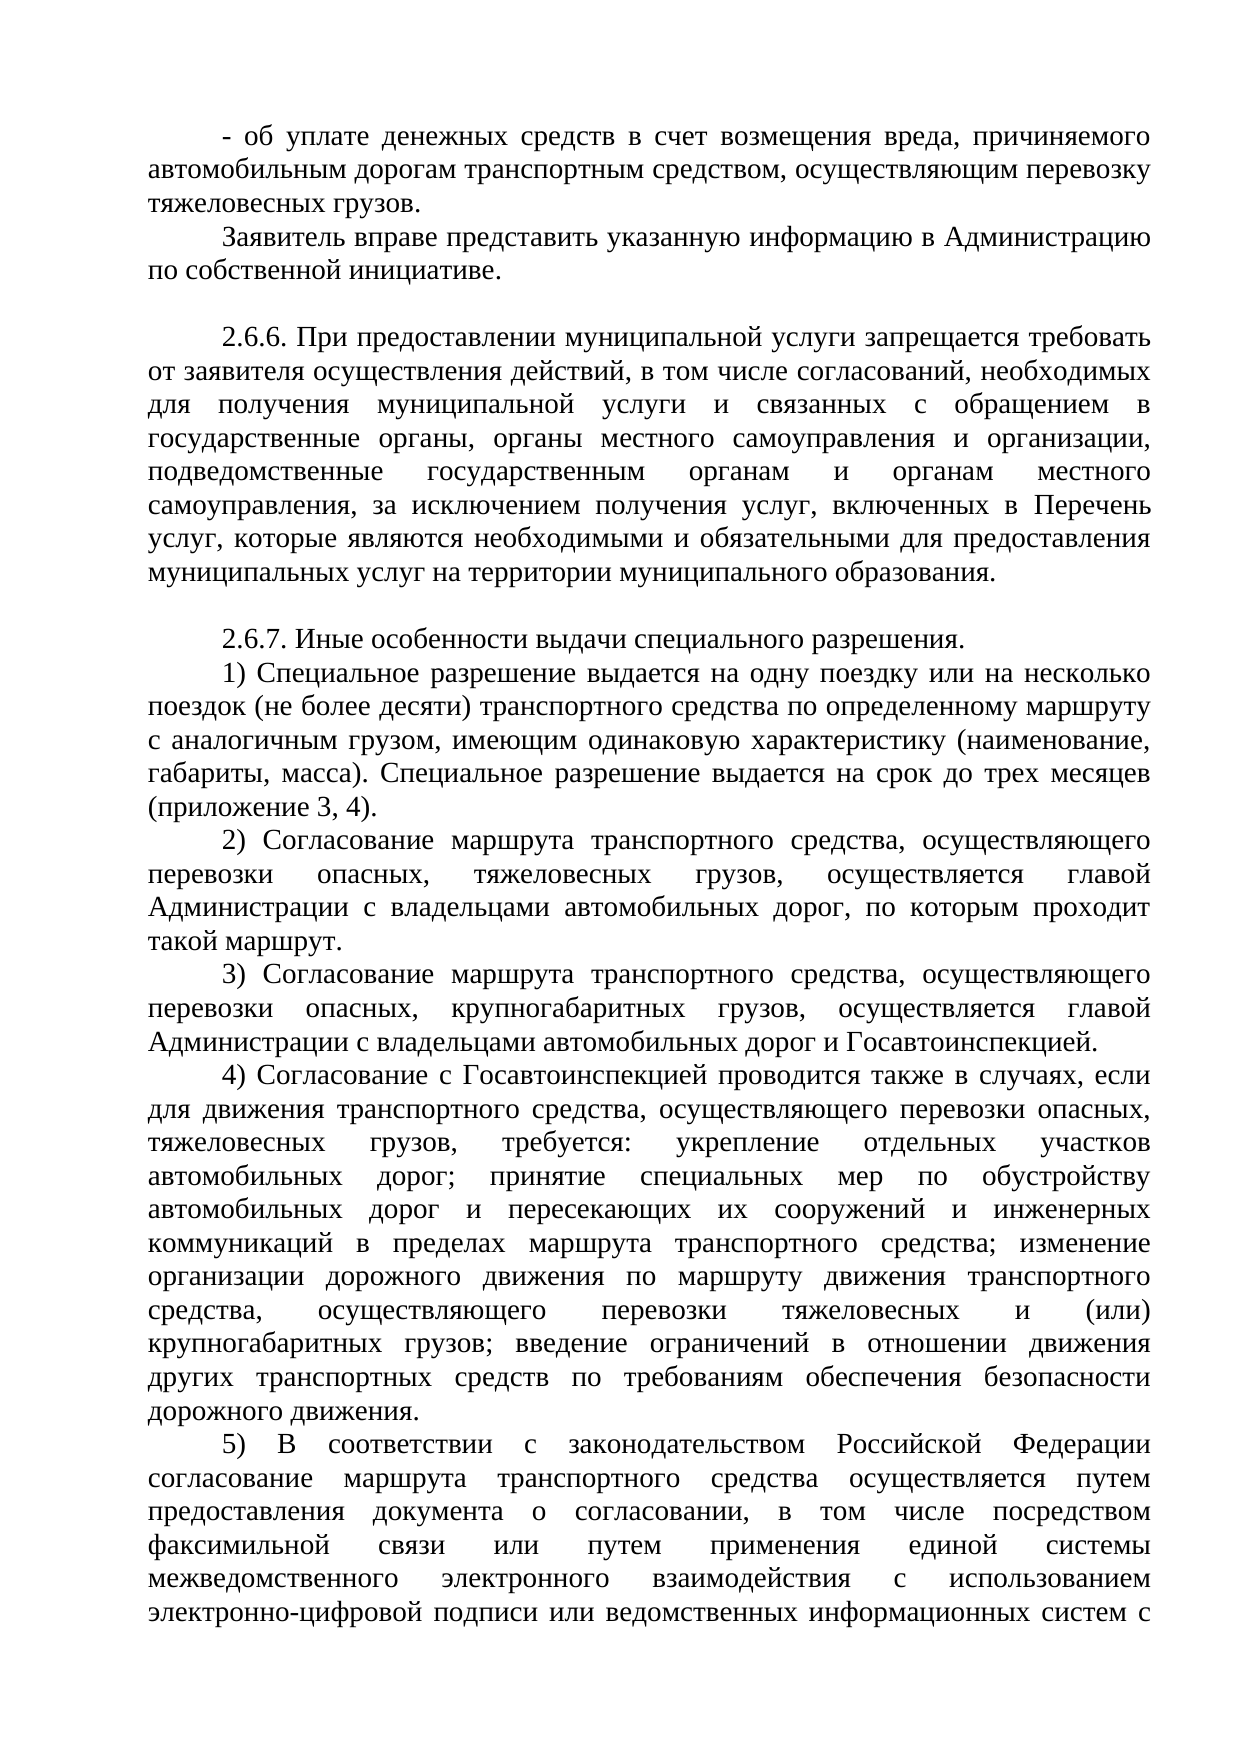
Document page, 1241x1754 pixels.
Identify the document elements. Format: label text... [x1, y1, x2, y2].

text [148, 1426, 1152, 1627]
text 4) Согласование с Госавтоинспекцией проводится также в случаях, если для движения транспортного средства, осуществляющего перевозки опасных, тяжеловесных грузов, требуется: укрепление отдельных участков автомобильных дорог; принятие специальных мер по обустройству автомобильных дорог и пересекающих их сооружений и инженерных коммуникаций в пределах маршрута транспортного средства; изменение организации дорожного движения по маршруту движения транспортного средства, осуществляющего перевозки тяжеловесных и (или) крупногабаритных грузов; введение ограничений в отношении движения других транспортных средств по требованиям обеспечения безопасности дорожного движения. [148, 1057, 1152, 1426]
text - об уплате денежных средств в счет возмещения вреда, причиняемого автомобильным дорогам транспортным средством, осуществляющим перевозку тяжеловесных грузов. [148, 118, 1152, 219]
text 2.6.7. Иные особенности выдачи специального разрешения. [148, 621, 1152, 655]
text 2) Согласование маршрута транспортного средства, осуществляющего перевозки опасных, тяжеловесных грузов, осуществляется главой Администрации с владельцами автомобильных дорог, по которым проходит такой маршрут. [148, 822, 1152, 957]
text 2.6.6. При предоставлении муниципальной услуги запрещается требовать от заявителя осуществления действий, в том числе согласований, необходимых для получения муниципальной услуги и связанных с обращением в государственные органы, органы местного самоуправления и организации, подведомственные государственным органам и органам местного самоуправления, за исключением получения услуг, включенных в Перечень услуг, которые являются необходимыми и обязательными для предоставления муниципальных услуг на территории муниципального образования. [148, 319, 1152, 588]
text 1) Специальное разрешение выдается на одну поездку или на несколько поездок (не более десяти) транспортного средства по определенному маршруту с аналогичным грузом, имеющим одинаковую характеристику (наименование, габариты, масса). Специальное разрешение выдается на срок до трех месяцев (приложение 3, 4). [148, 655, 1152, 822]
text 3) Согласование маршрута транспортного средства, осуществляющего перевозки опасных, крупногабаритных грузов, осуществляется главой Администрации с владельцами автомобильных дорог и Госавтоинспекцией. [148, 957, 1152, 1057]
text Заявитель вправе представить указанную информацию в Администрацию по собственной инициативе. [148, 219, 1152, 286]
